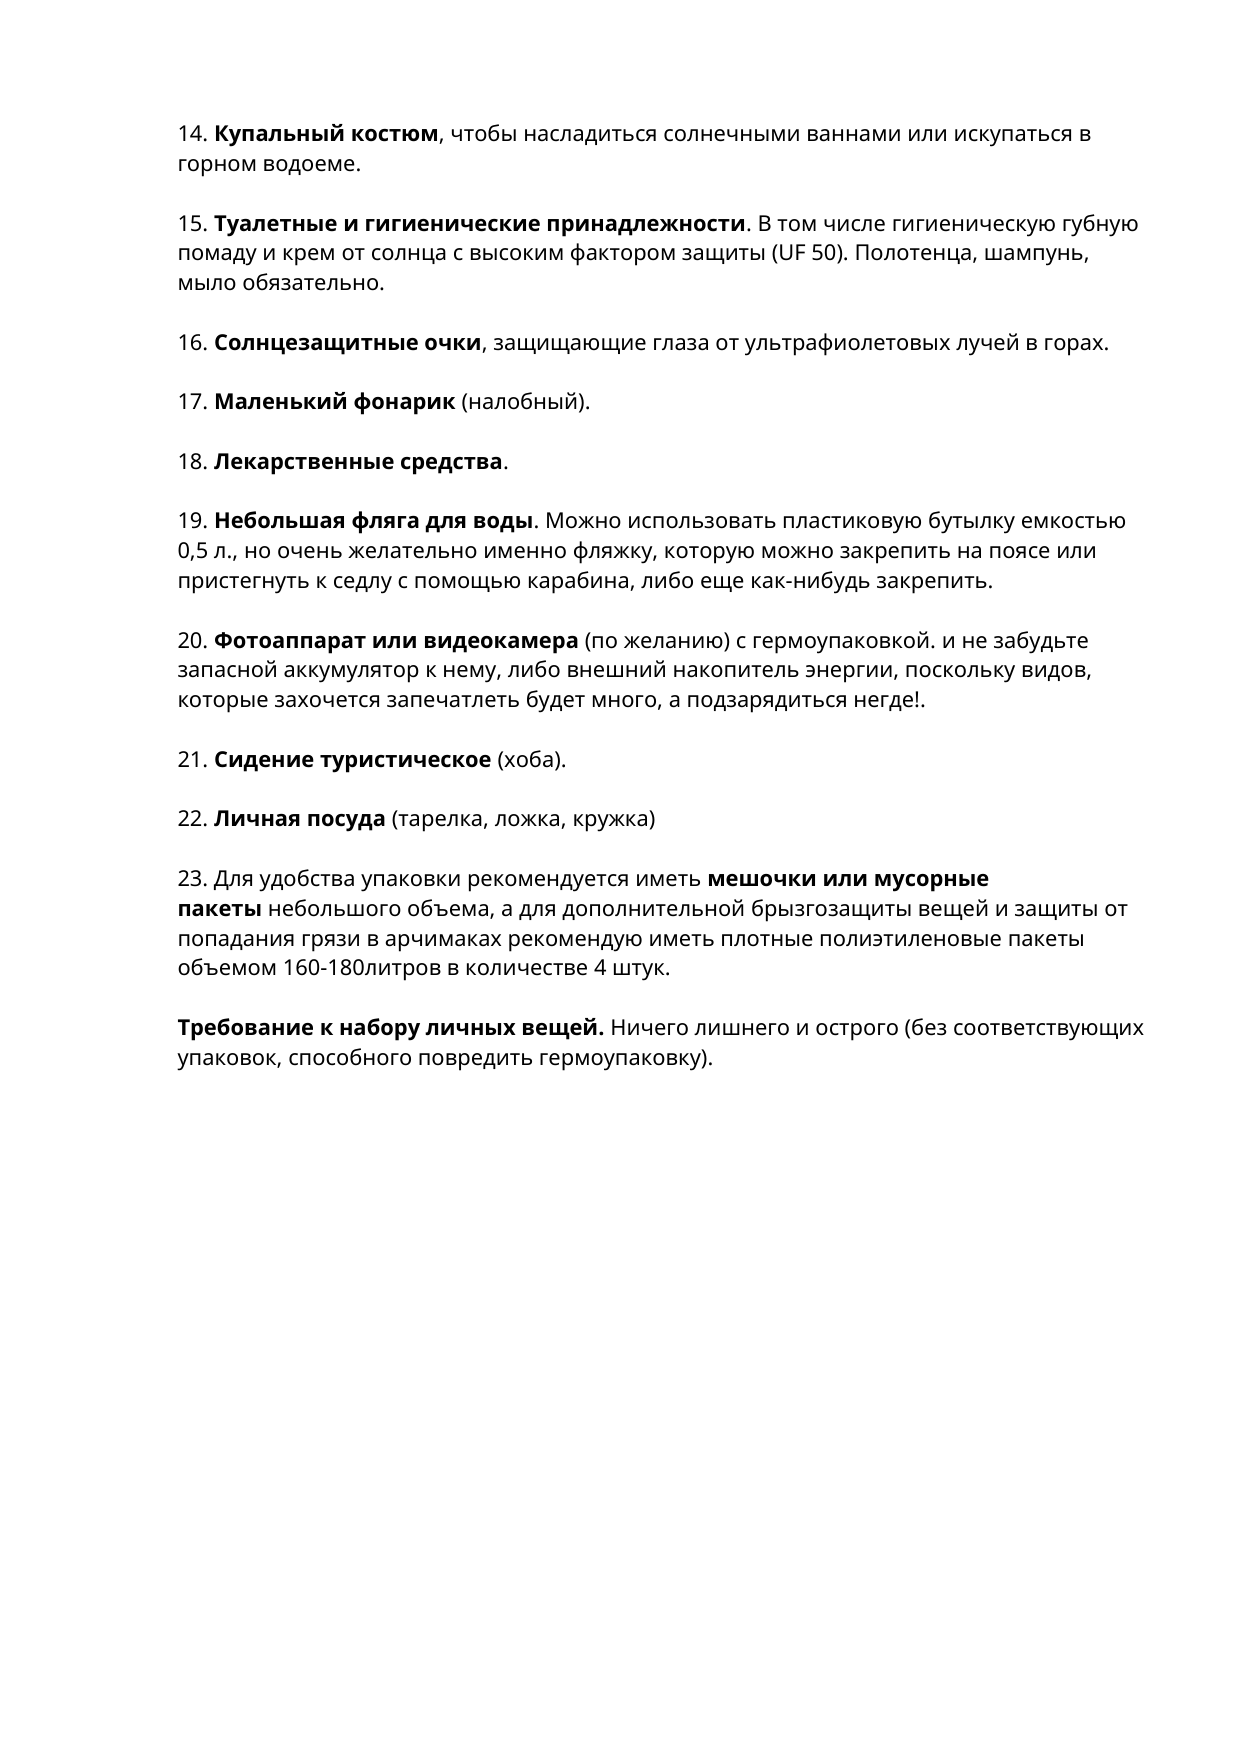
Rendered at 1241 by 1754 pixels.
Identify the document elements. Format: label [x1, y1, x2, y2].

text [177, 118, 1152, 1071]
